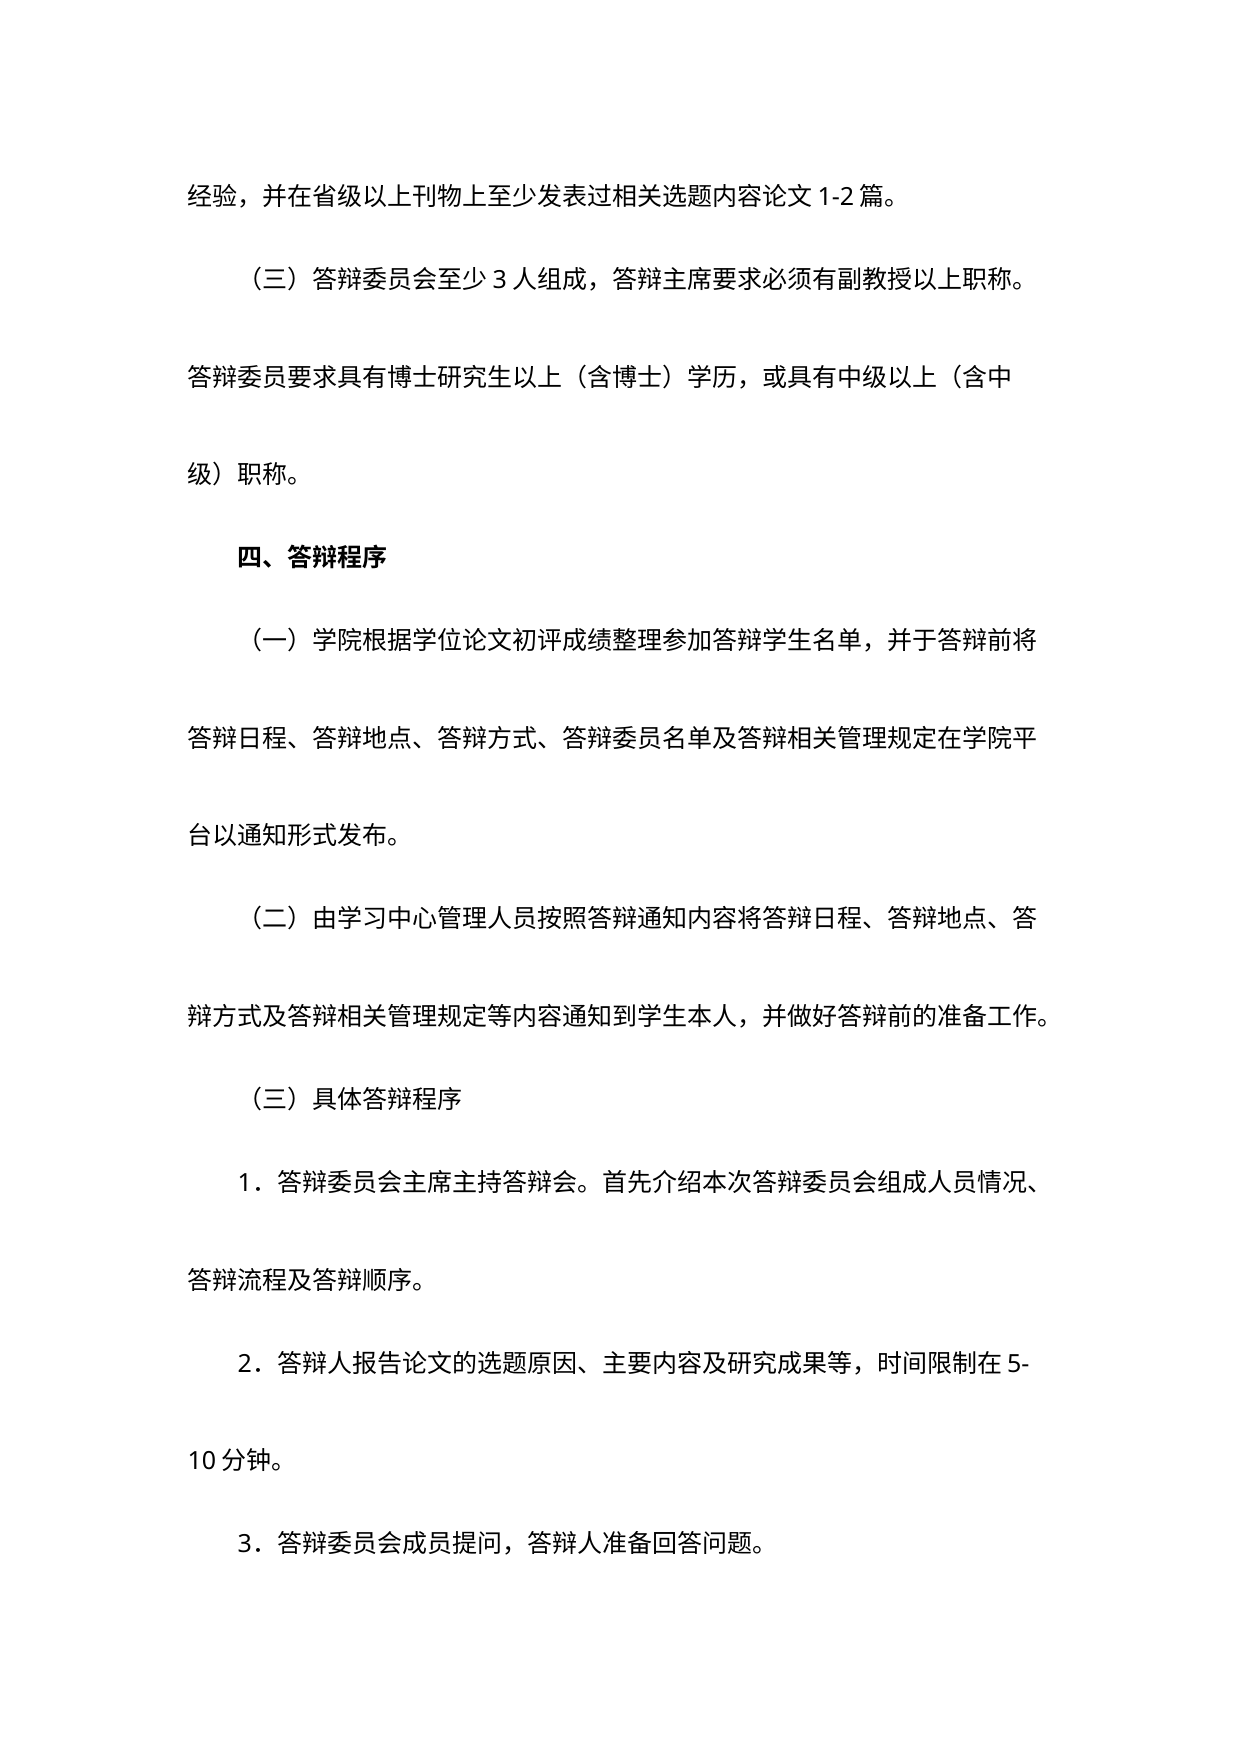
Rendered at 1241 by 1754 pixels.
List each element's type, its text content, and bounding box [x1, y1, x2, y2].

text （三）具体答辩程序 [187, 1065, 1053, 1130]
text 3．答辩委员会成员提问，答辩人准备回答问题。 [187, 1509, 1053, 1574]
text 2．答辩人报告论文的选题原因、主要内容及研究成果等，时间限制在5-10分钟。 [187, 1329, 1053, 1491]
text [187, 162, 1053, 227]
text （一）学院根据学位论文初评成绩整理参加答辩学生名单，并于答辩前将答辩日程、答辩地点、答辩方式、答辩委员名单及答辩相关管理规定在学院平台以通知形式发布。 [187, 606, 1053, 866]
text （二）由学习中心管理人员按照答辩通知内容将答辩日程、答辩地点、答辩方式及答辩相关管理规定等内容通知到学生本人，并做好答辩前的准备工作。 [187, 884, 1053, 1047]
text 四、答辩程序 [187, 523, 1053, 588]
text （三）答辩委员会至少3人组成，答辩主席要求必须有副教授以上职称。答辩委员要求具有博士研究生以上（含博士）学历，或具有中级以上（含中级）职称。 [187, 245, 1053, 505]
text 1．答辩委员会主席主持答辩会。首先介绍本次答辩委员会组成人员情况、答辩流程及答辩顺序。 [187, 1148, 1053, 1311]
